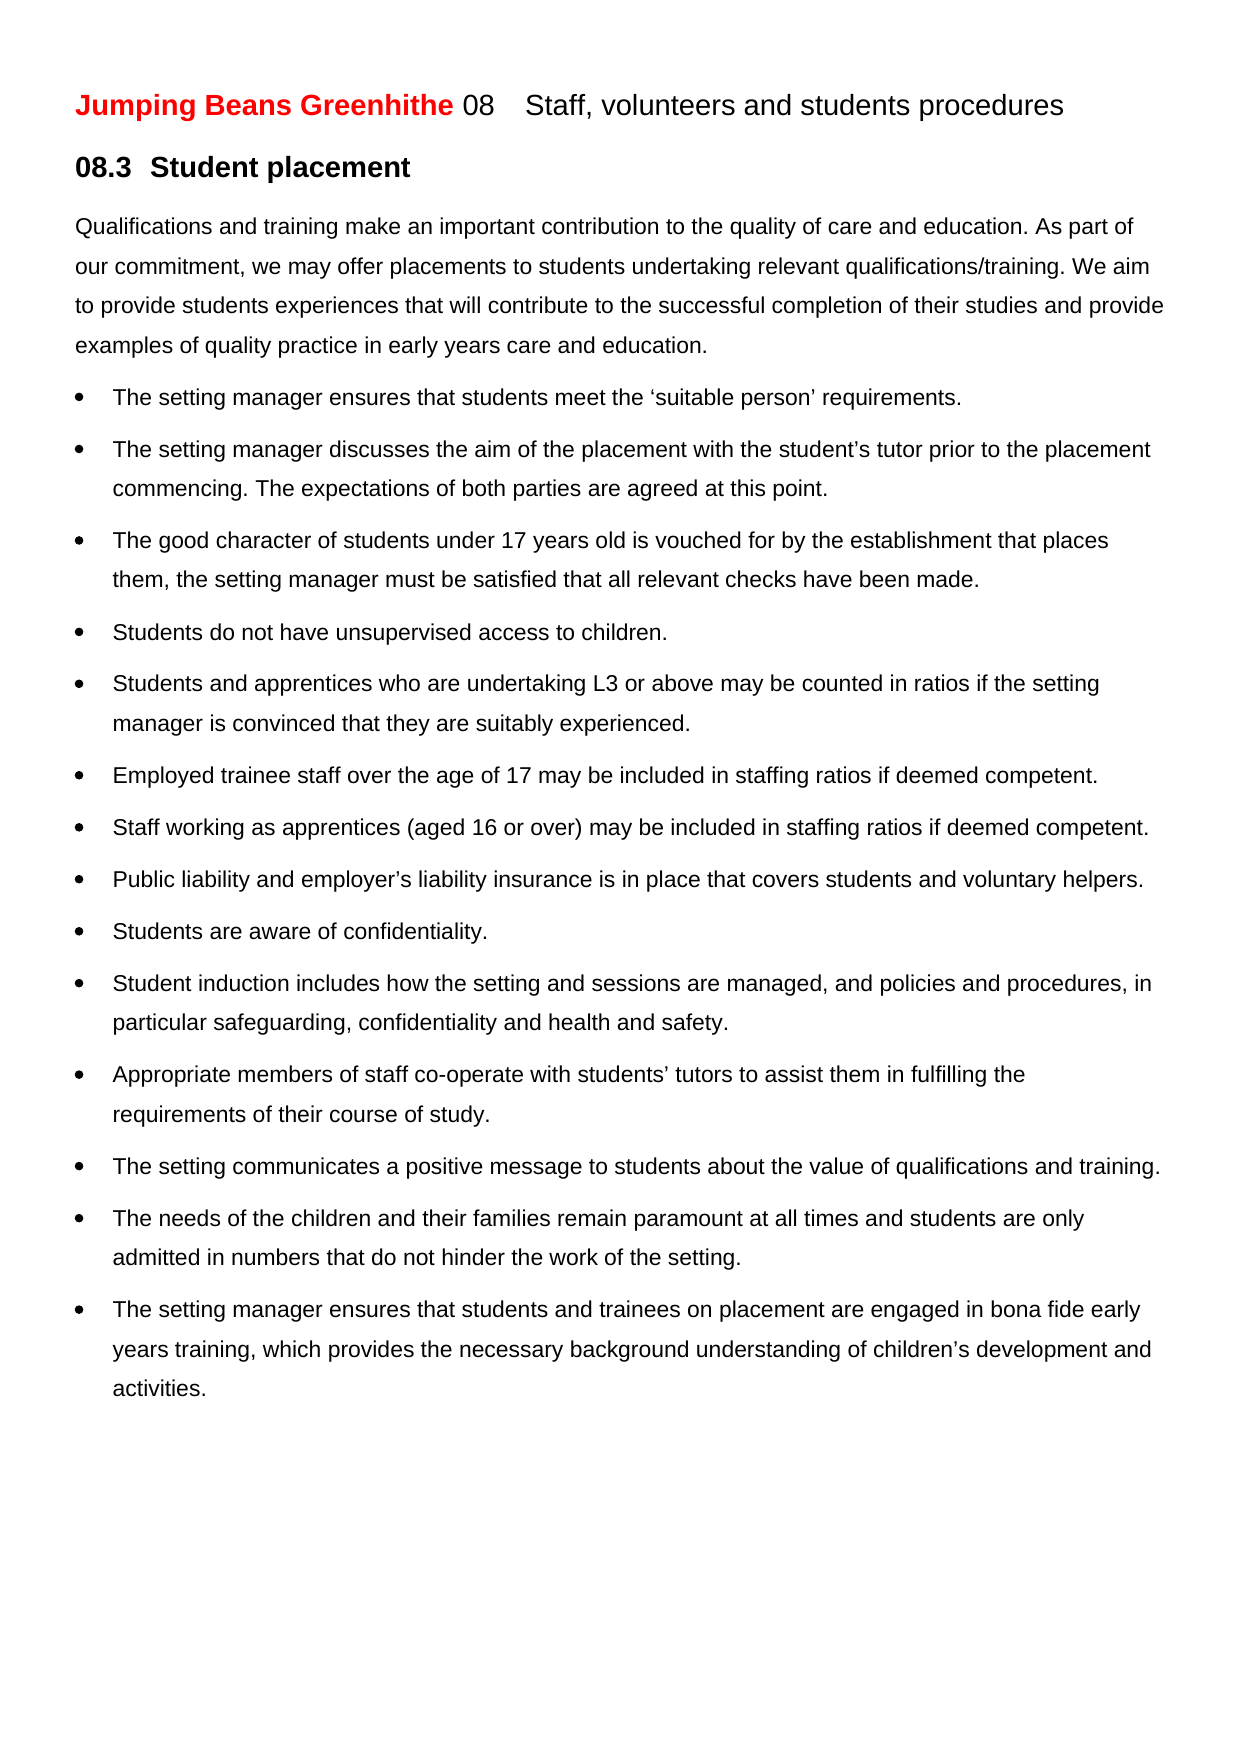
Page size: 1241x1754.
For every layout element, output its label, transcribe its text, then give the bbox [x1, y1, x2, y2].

list The setting communicates a positive message to students about the value of qualifications and training. [75, 1153, 1165, 1179]
list The setting manager discusses the aim of the placement with the student’s tutor prior to the placement commencing. The expectations of both parties are agreed at this point. [75, 436, 1165, 501]
text Jumping Beans Greenhithe 08 Staff, volunteers and students procedures [75, 87, 1165, 121]
list The good character of students under 17 years old is vouched for by the establishment that places them, the setting manager must be satisfied that all relevant checks have been made. [75, 527, 1165, 593]
list The setting manager ensures that students meet the ‘suitable person’ requirements. [75, 383, 1165, 410]
list The needs of the children and their families remain paramount at all times and students are only admitted in numbers that do not hinder the work of the setting. [75, 1205, 1165, 1271]
list The setting manager ensures that students and trainees on placement are engaged in bona fide early years training, which provides the necessary background understanding of children’s development and activities. [75, 1296, 1165, 1401]
list Employed trainee staff over the age of 17 may be included in staffing ratios if deemed competent. [75, 762, 1165, 788]
list Students are aware of confidentiality. [75, 918, 1165, 944]
text Qualifications and training make an important contribution to the quality of care and education. As part of our commitment, we may offer placements to students undertaking relevant qualifications/training. We aim to provide students experiences that will contribute to the successful completion of their studies and provide examples of quality practice in early years care and education. [75, 213, 1165, 358]
list Appropriate members of staff co-operate with students’ tutors to assist them in fulfilling the requirements of their course of study. [75, 1061, 1165, 1127]
list Student induction includes how the setting and sessions are managed, and policies and procedures, in particular safeguarding, confidentiality and health and safety. [75, 970, 1165, 1036]
list Students and apprentices who are undertaking L3 or above may be counted in ratios if the setting manager is convinced that they are suitably experienced. [75, 670, 1165, 736]
list Public liability and employer’s liability insurance is in place that covers students and voluntary helpers. [75, 866, 1165, 892]
list Students do not have unsupervised access to children. [75, 618, 1165, 645]
list Staff working as apprentices (aged 16 or over) may be included in staffing ratios if deemed competent. [75, 814, 1165, 840]
text 08.3 Student placement [75, 150, 1165, 184]
